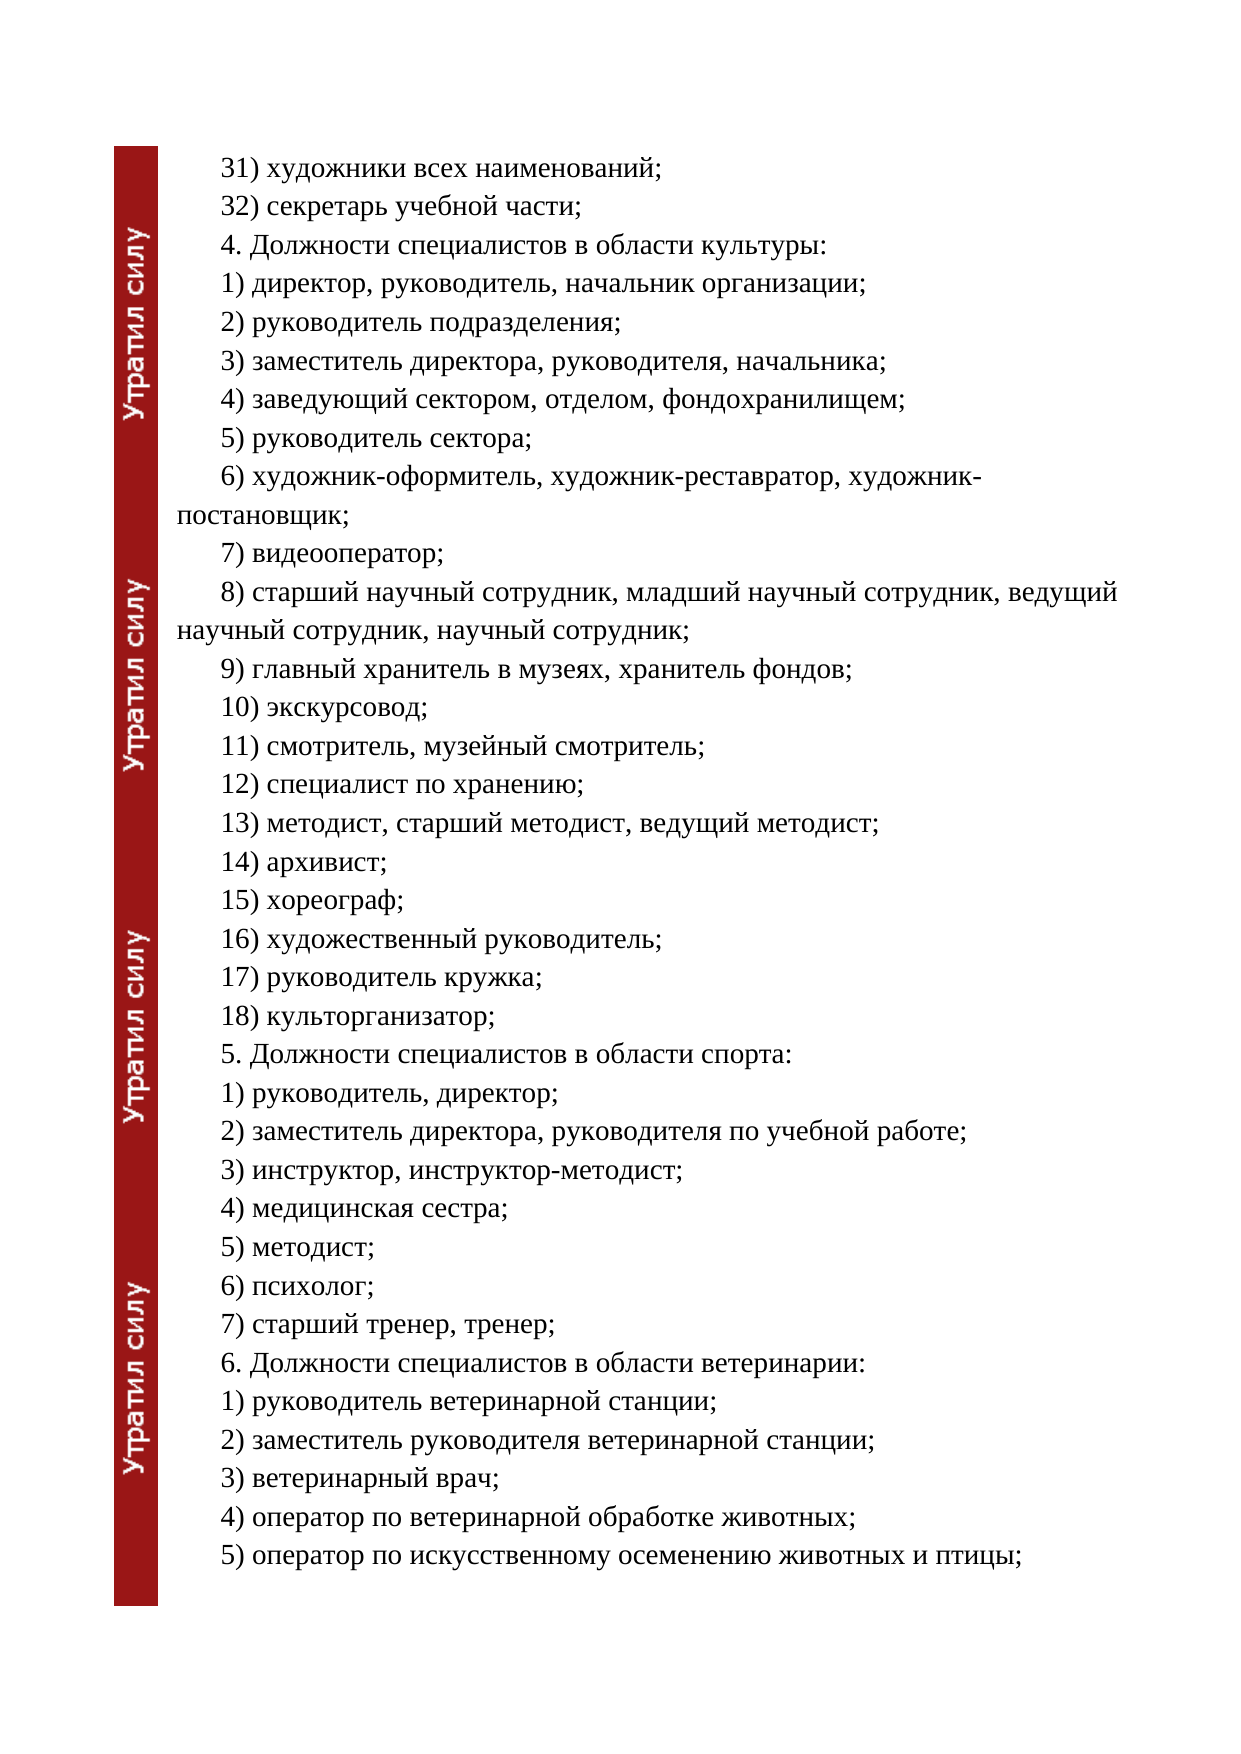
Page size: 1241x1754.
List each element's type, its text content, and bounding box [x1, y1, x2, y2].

picture [114, 146, 158, 150]
picture [114, 1571, 158, 1606]
